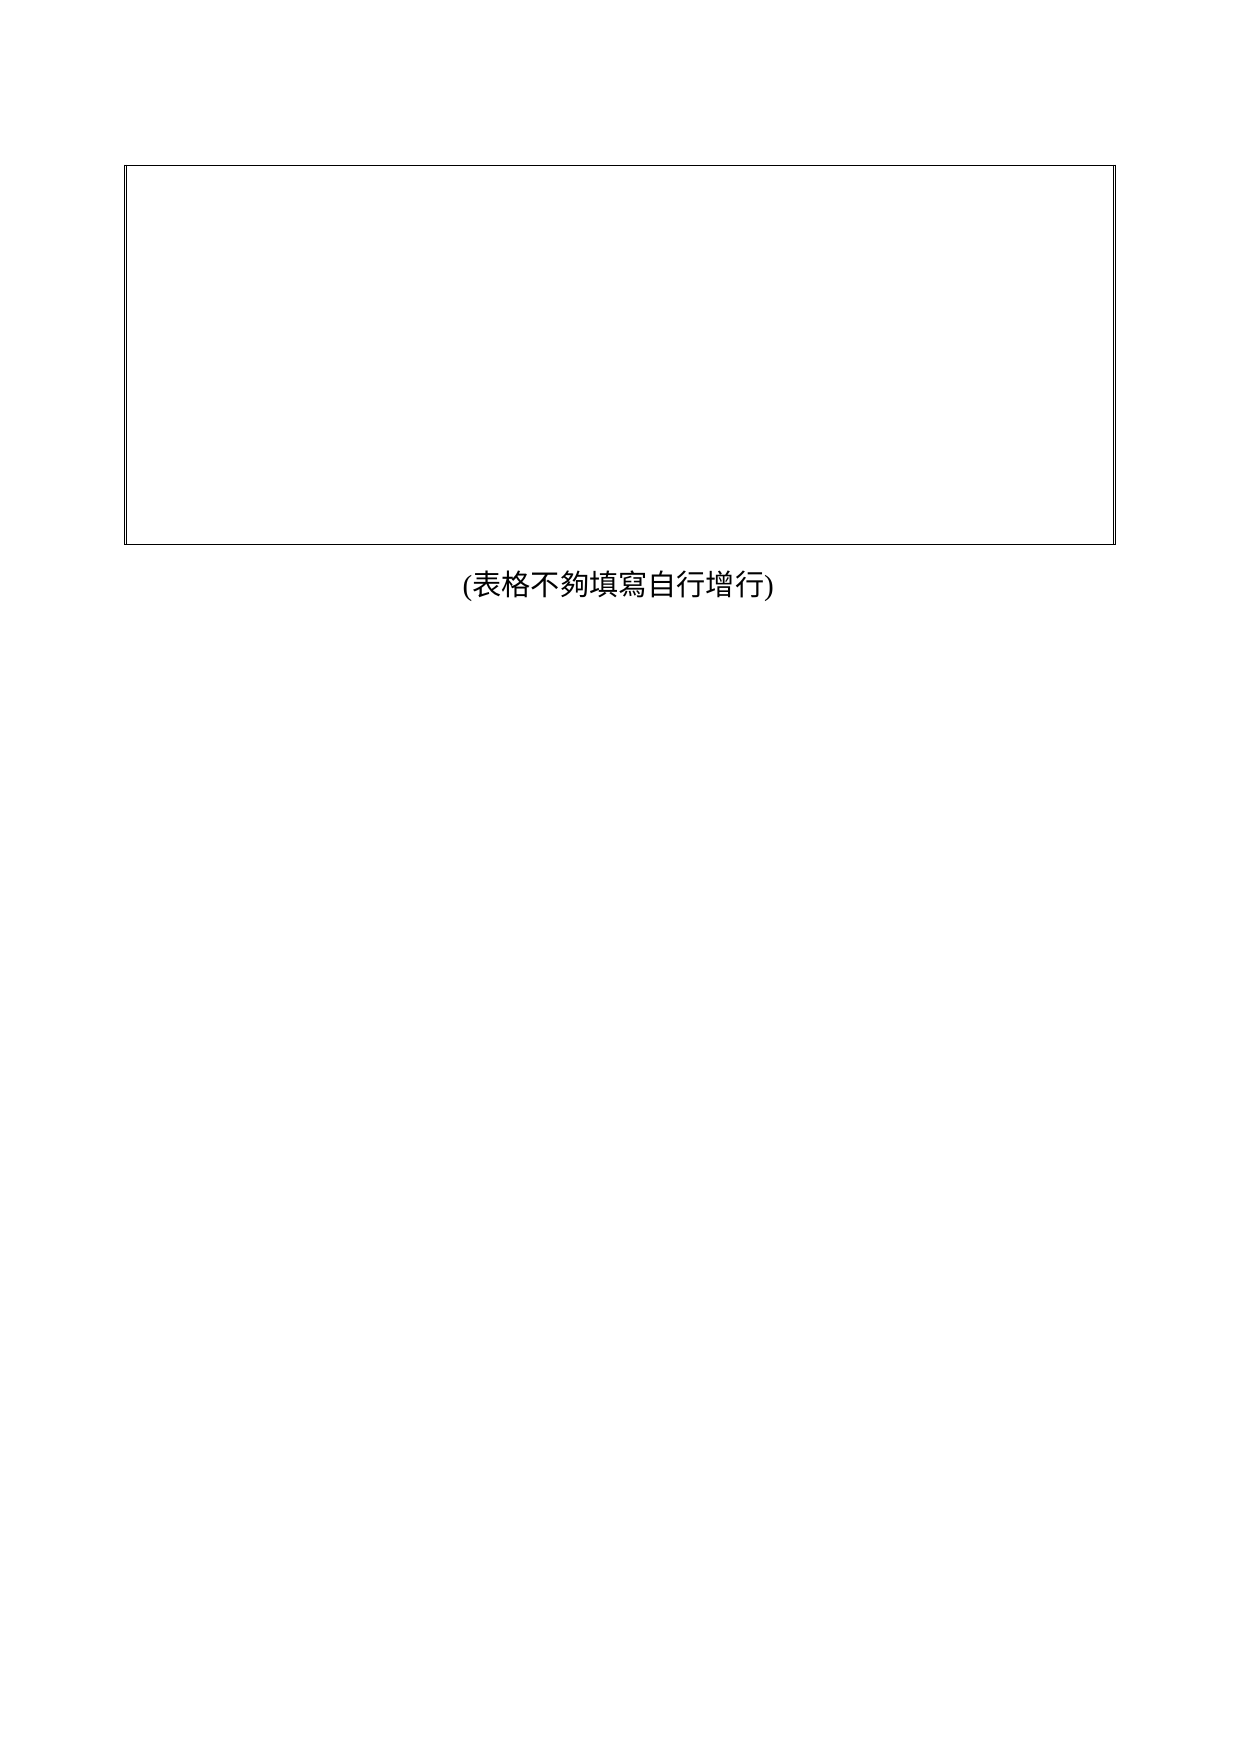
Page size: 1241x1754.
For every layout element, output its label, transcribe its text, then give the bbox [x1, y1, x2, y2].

table_cell [127, 166, 1113, 544]
text (表格不夠填寫自行增行) [187, 545, 1053, 620]
